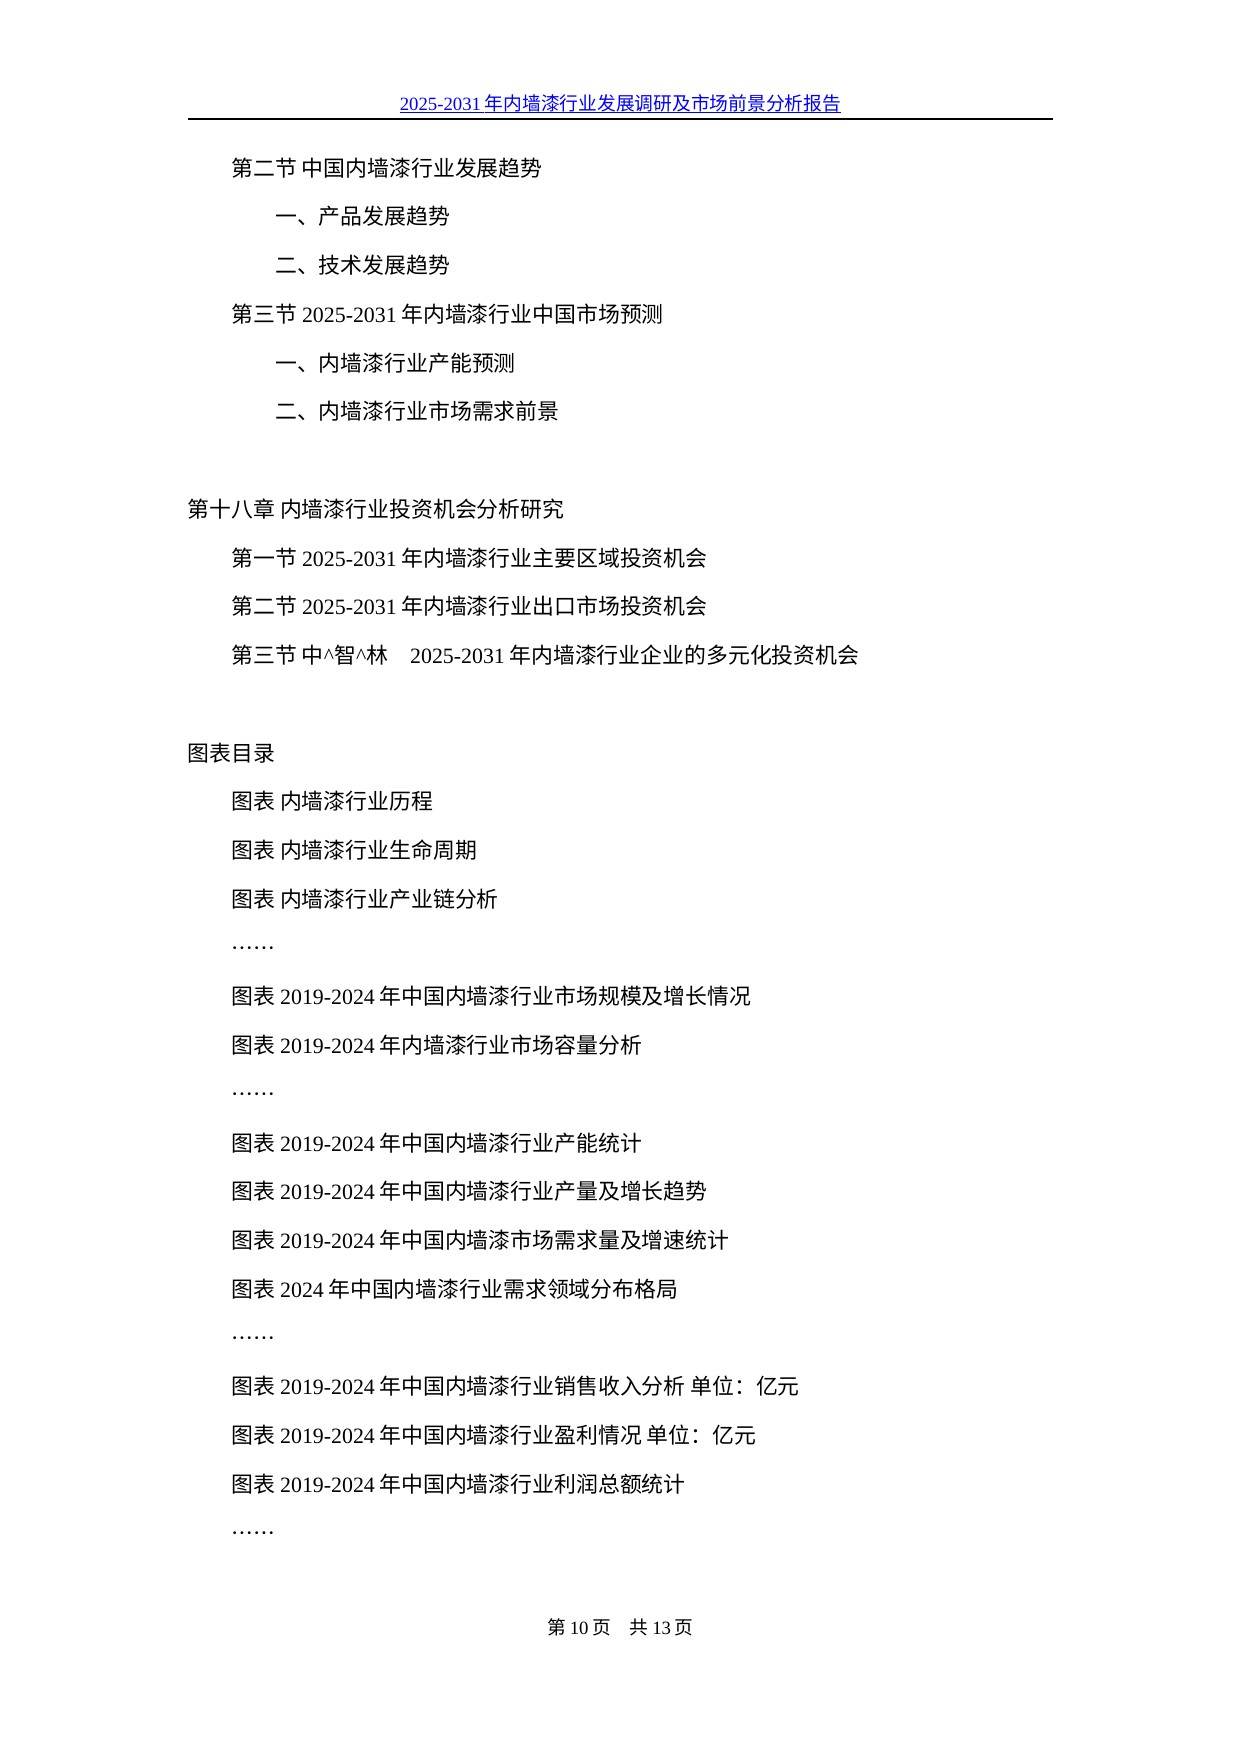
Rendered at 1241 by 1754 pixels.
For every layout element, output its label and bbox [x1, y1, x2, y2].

text [187, 150, 1053, 1548]
